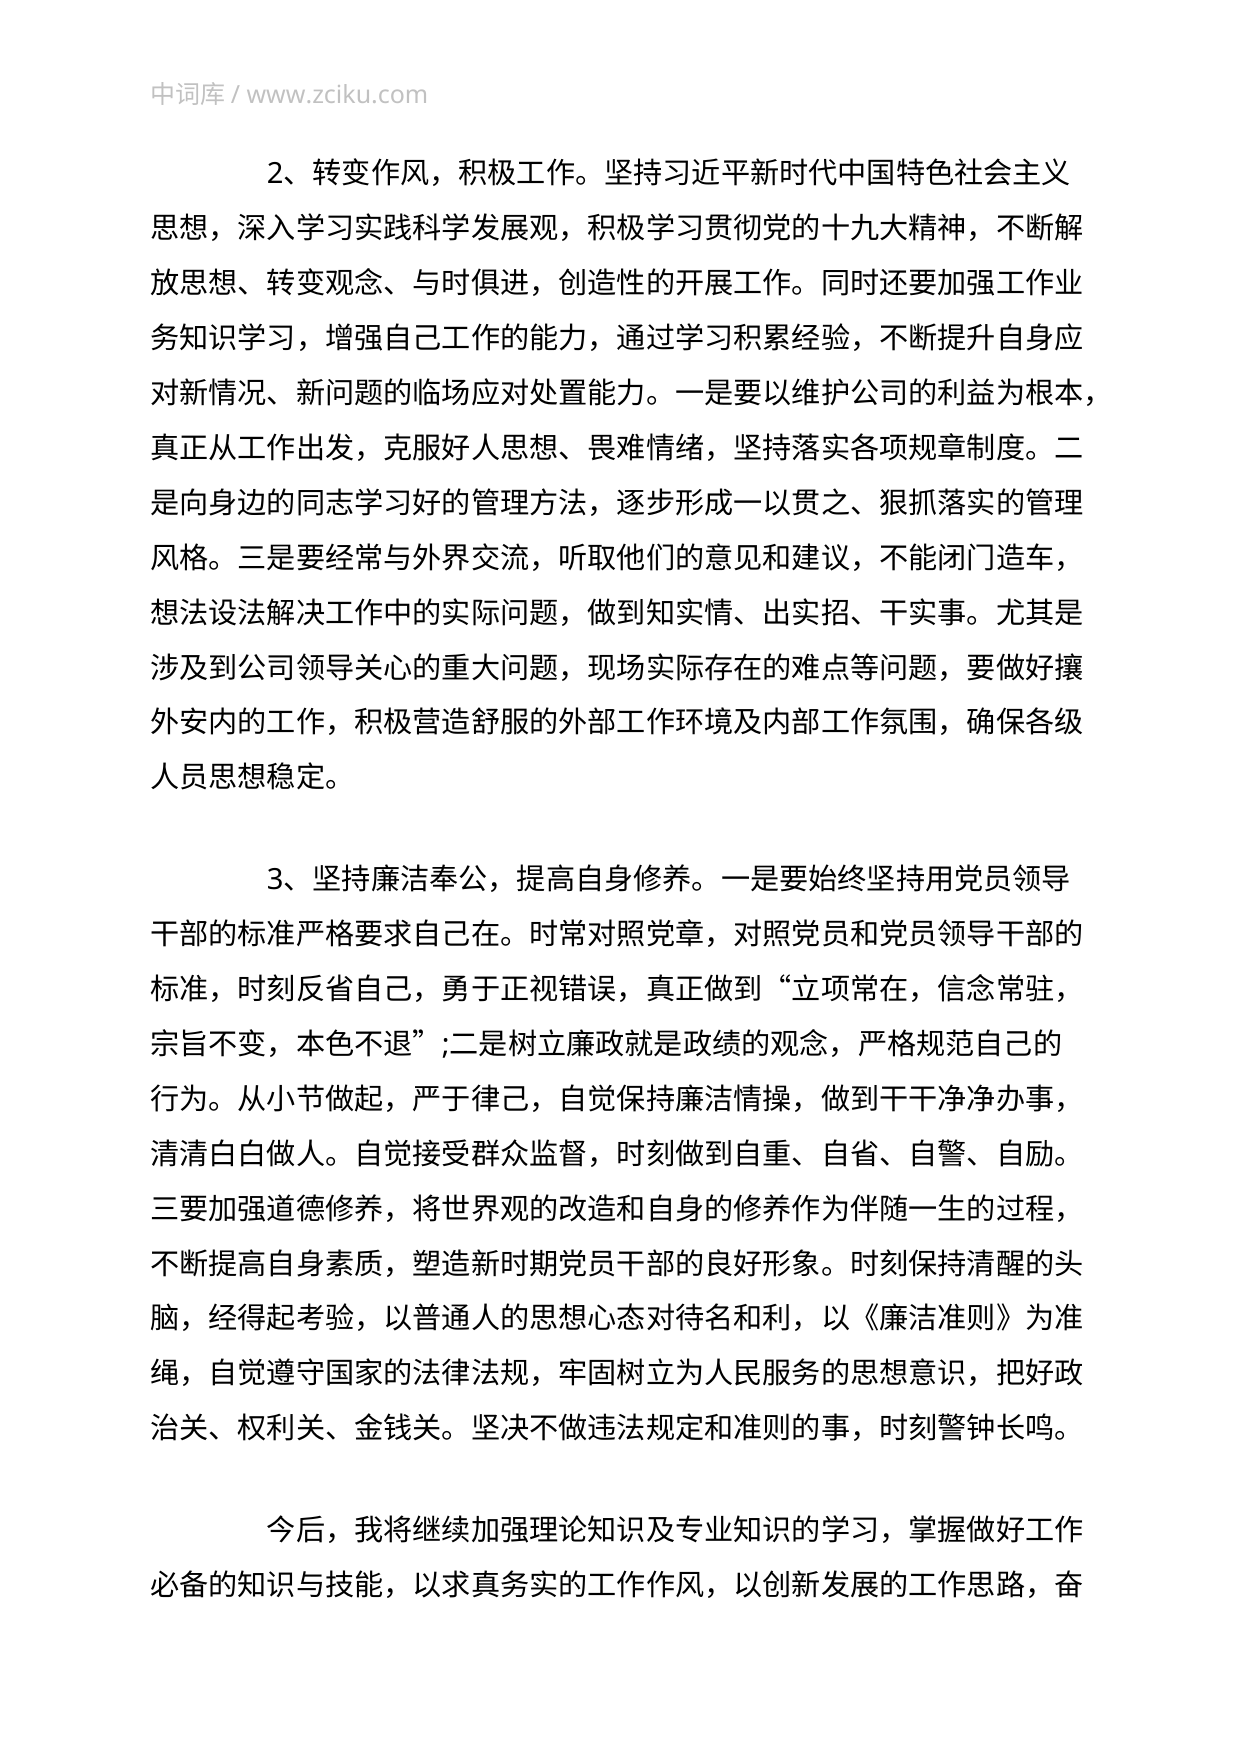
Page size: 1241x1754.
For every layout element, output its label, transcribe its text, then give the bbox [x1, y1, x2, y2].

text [150, 1507, 1090, 1604]
text 2、转变作风，积极工作。坚持习近平新时代中国特色社会主义思想，深入学习实践科学发展观，积极学习贯彻党的十九大精神，不断解放思想、转变观念、与时俱进，创造性的开展工作。同时还要加强工作业务知识学习，增强自己工作的能力，通过学习积累经验，不断提升自身应对新情况、新问题的临场应对处置能力。一是要以维护公司的利益为根本，真正从工作出发，克服好人思想、畏难情绪，坚持落实各项规章制度。二是向身边的同志学习好的管理方法，逐步形成一以贯之、狠抓落实的管理风格。三是要经常与外界交流，听取他们的意见和建议，不能闭门造车，想法设法解决工作中的实际问题，做到知实情、出实招、干实事。尤其是涉及到公司领导关心的重大问题，现场实际存在的难点等问题，要做好攘外安内的工作，积极营造舒服的外部工作环境及内部工作氛围，确保各级人员思想稳定。 [150, 150, 1090, 796]
text 3、坚持廉洁奉公，提高自身修养。一是要始终坚持用党员领导干部的标准严格要求自己在。时常对照党章，对照党员和党员领导干部的标准，时刻反省自己，勇于正视错误，真正做到“立项常在，信念常驻，宗旨不变，本色不退”;二是树立廉政就是政绩的观念，严格规范自己的行为。从小节做起，严于律己，自觉保持廉洁情操，做到干干净净办事，清清白白做人。自觉接受群众监督，时刻做到自重、自省、自警、自励。三要加强道德修养，将世界观的改造和自身的修养作为伴随一生的过程，不断提高自身素质，塑造新时期党员干部的良好形象。时刻保持清醒的头脑，经得起考验，以普通人的思想心态对待名和利，以《廉洁准则》为准绳，自觉遵守国家的法律法规，牢固树立为人民服务的思想意识，把好政治关、权利关、金钱关。坚决不做违法规定和准则的事，时刻警钟长鸣。 [150, 856, 1090, 1447]
